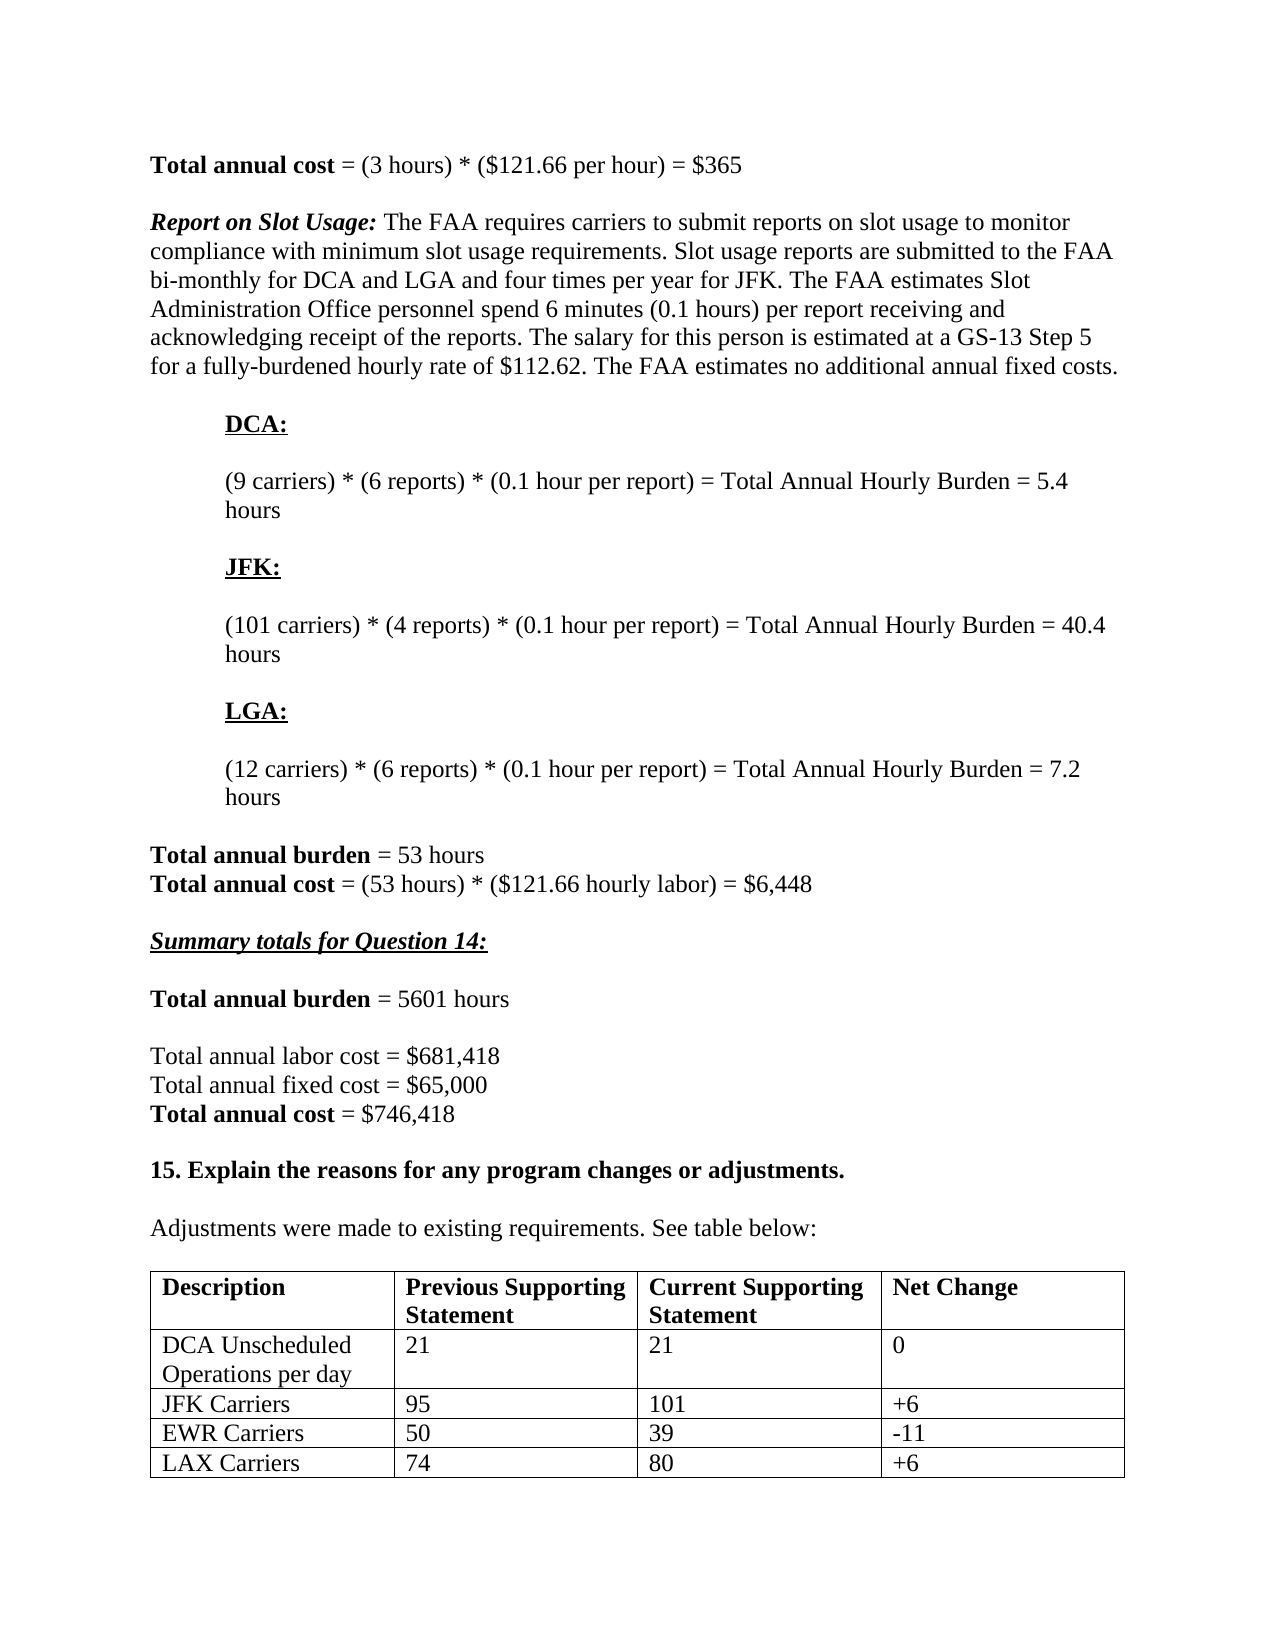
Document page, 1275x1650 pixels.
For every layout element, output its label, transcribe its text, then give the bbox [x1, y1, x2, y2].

text 15. Explain the reasons for any program changes or adjustments. [150, 1156, 1125, 1184]
text Report on Slot Usage: The FAA requires carriers to submit reports on slot usage to monitor compliance with minimum slot usage requirements. Slot usage reports are submitted to the FAA bi-monthly for DCA and LGA and four times per year for JFK. The FAA estimates Slot Administration Office personnel spend 6 minutes (0.1 hours) per report receiving and acknowledging receipt of the reports. The salary for this person is estimated at a GS-13 Step 5 for a fully-burdened hourly rate of $112.62. The FAA estimates no additional annual fixed costs. [150, 207, 1125, 380]
text Total annual labor cost = $681,418 [150, 1041, 1125, 1070]
table_cell 80 [638, 1448, 881, 1477]
text Adjustments were made to existing requirements. See table below: [150, 1213, 1125, 1242]
table_cell JFK Carriers [151, 1389, 394, 1417]
table_cell DCA Unscheduled Operations per day [151, 1330, 394, 1388]
table_cell 101 [638, 1389, 881, 1417]
table_header Net Change [882, 1272, 1124, 1329]
table_cell 39 [638, 1419, 881, 1447]
text Summary totals for Question 14: [150, 926, 1125, 955]
text LGA: [150, 696, 1125, 725]
table_header Previous Supporting Statement [395, 1272, 637, 1329]
table_cell 0 [882, 1330, 1124, 1388]
text Total annual cost = (53 hours) * ($121.66 hourly labor) = $6,448 [150, 869, 1125, 897]
table_cell 95 [395, 1389, 637, 1417]
text Total annual burden = 53 hours [150, 840, 1125, 869]
table_cell 74 [395, 1448, 637, 1477]
table_cell 50 [395, 1419, 637, 1447]
table_cell -11 [882, 1419, 1124, 1447]
table_header Description [151, 1272, 394, 1329]
text (12 carriers) * (6 reports) * (0.1 hour per report) = Total Annual Hourly Burden = 7.2 hours [225, 754, 1125, 811]
text (101 carriers) * (4 reports) * (0.1 hour per report) = Total Annual Hourly Burden = 40.4 hours [225, 610, 1125, 667]
text Total annual fixed cost = $65,000 [150, 1070, 1125, 1099]
table_cell 21 [395, 1330, 637, 1388]
table_header Current Supporting Statement [638, 1272, 881, 1329]
table_cell LAX Carriers [151, 1448, 394, 1477]
table_cell +6 [882, 1448, 1124, 1477]
text Total annual burden = 5601 hours [150, 984, 1125, 1012]
text Total annual cost = $746,418 [150, 1099, 1125, 1156]
text DCA: [150, 409, 1125, 437]
text JFK: [150, 552, 1125, 581]
table_cell +6 [882, 1389, 1124, 1417]
table_cell EWR Carriers [151, 1419, 394, 1447]
text Total annual cost = (3 hours) * ($121.66 per hour) = $365 [150, 150, 1125, 179]
text (9 carriers) * (6 reports) * (0.1 hour per report) = Total Annual Hourly Burden = 5.4 hours [225, 466, 1125, 524]
table_cell 21 [638, 1330, 881, 1388]
